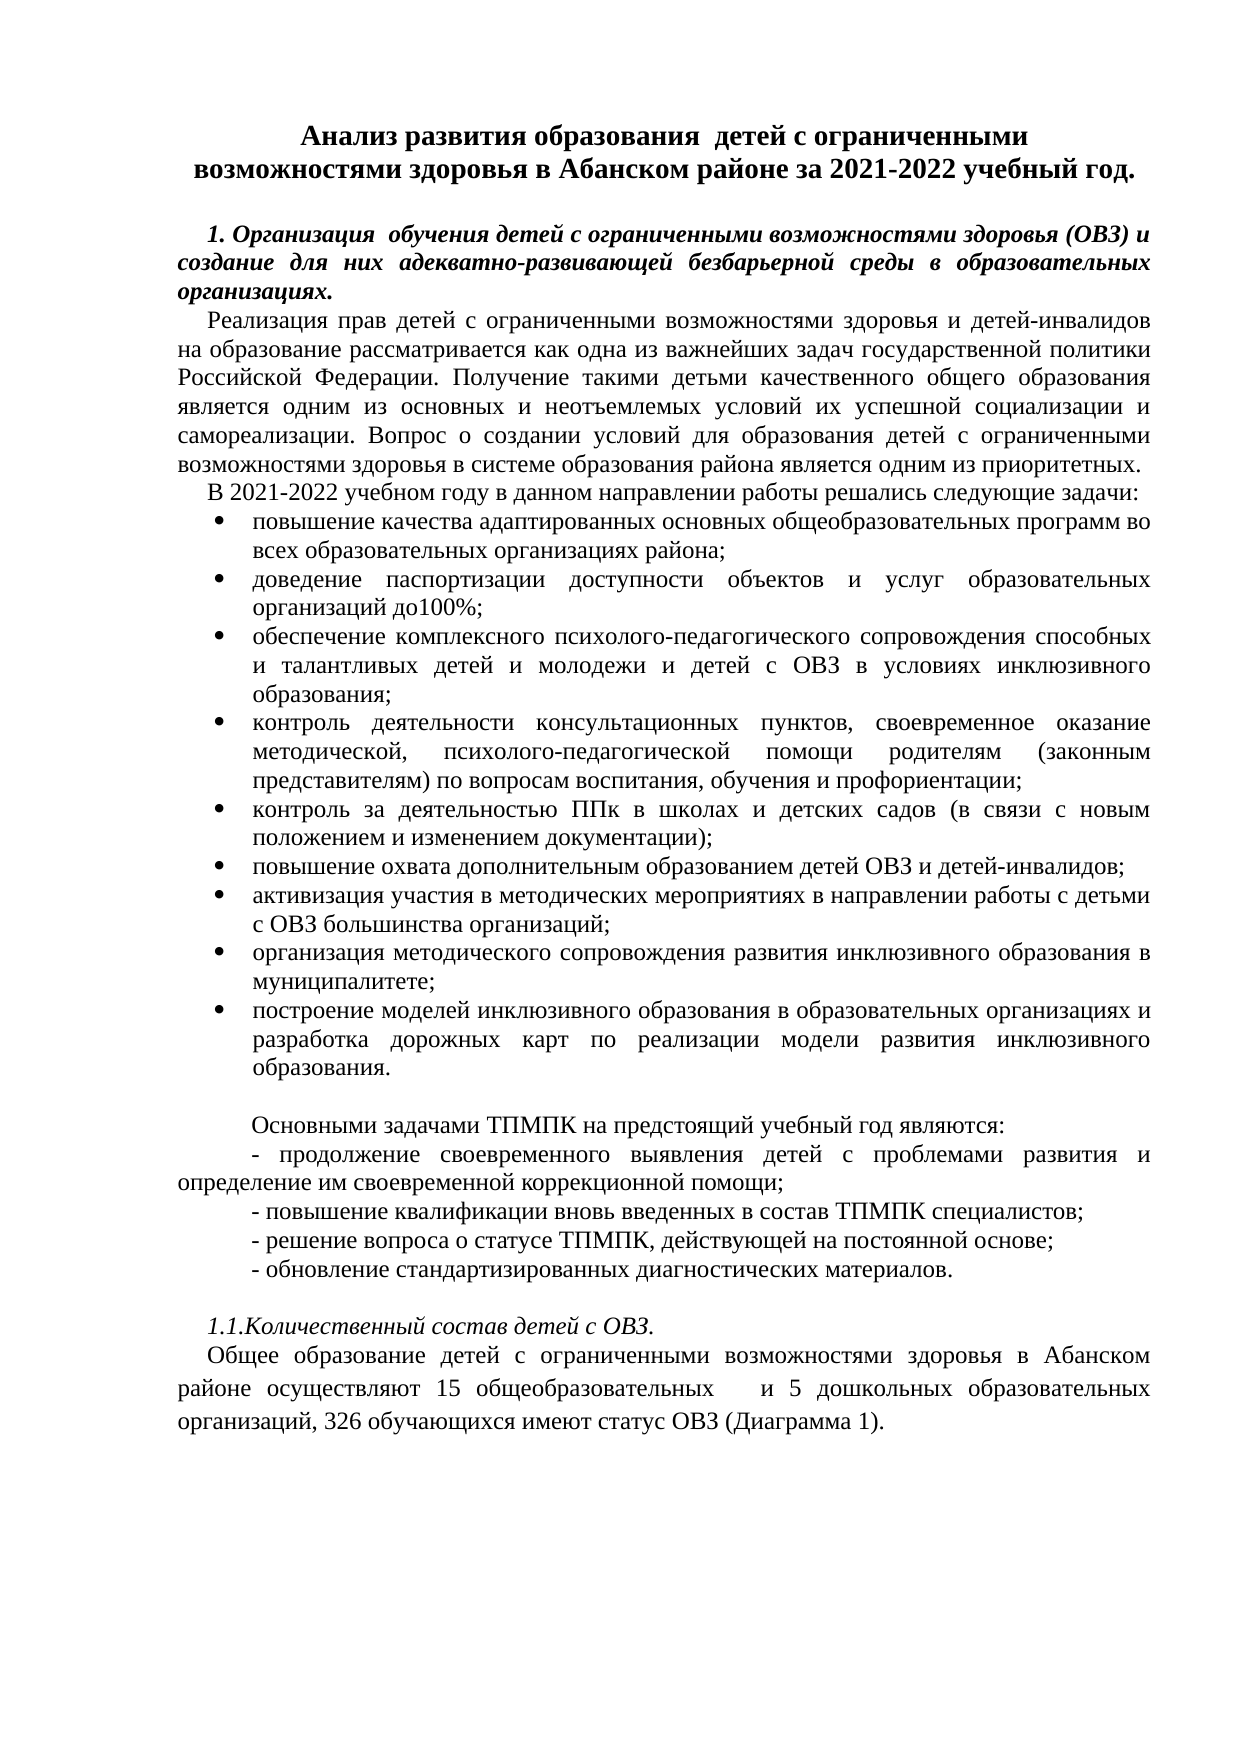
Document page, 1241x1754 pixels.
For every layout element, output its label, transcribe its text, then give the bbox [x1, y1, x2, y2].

list обеспечение комплексного психолого-педагогического сопровождения способных и талантливых детей и молодежи и детей с ОВЗ в условиях инклюзивного образования; [215, 621, 1152, 707]
list повышение охвата дополнительным образованием детей ОВЗ и детей-инвалидов; [215, 851, 1152, 880]
text - обновление стандартизированных диагностических материалов. [177, 1254, 1152, 1282]
text - повышение квалификации вновь введенных в состав ТПМПК специалистов; [177, 1196, 1152, 1225]
text Общее образование детей с ограниченными возможностями здоровья в Абанском районе осуществляют 15 общеобразовательных и 5 дошкольных образовательных организаций, 326 обучающихся имеют статус ОВЗ (Диаграмма 1). [177, 1340, 1152, 1435]
text возможностями здоровья в Абанском районе за 2021-2022 учебный год. [177, 152, 1152, 185]
text - продолжение своевременного выявления детей с проблемами развития и определение им своевременной коррекционной помощи; [177, 1139, 1152, 1196]
text - решение вопроса о статусе ТПМПК, действующей на постоянной основе; [177, 1225, 1152, 1254]
list контроль деятельности консультационных пунктов, своевременное оказание методической, психолого-педагогической помощи родителям (законным представителям) по вопросам воспитания, обучения и профориентации; [215, 707, 1152, 794]
text 1. Организация обучения детей с ограниченными возможностями здоровья (ОВЗ) и создание для них адекватно-развивающей безбарьерной среды в образовательных организациях. [177, 219, 1152, 305]
list контроль за деятельностью ППк в школах и детских садов (в связи с новым положением и изменением документации); [215, 794, 1152, 851]
list доведение паспортизации доступности объектов и услуг образовательных организаций до100%; [215, 564, 1152, 621]
list повышение качества адаптированных основных общеобразовательных программ во всех образовательных организациях района; [215, 506, 1152, 564]
text Реализация прав детей с ограниченными возможностями здоровья и детей-инвалидов на образование рассматривается как одна из важнейших задач государственной политики Российской Федерации. Получение такими детьми качественного общего образования является одним из основных и неотъемлемых условий их успешной социализации и самореализации. Вопрос о создании условий для образования детей с ограниченными возможностями здоровья в системе образования района является одним из приоритетных. [177, 305, 1152, 477]
text В 2021-2022 учебном году в данном направлении работы решались следующие задачи: [177, 477, 1152, 506]
text Основными задачами ТПМПК на предстоящий учебный год являются: [177, 1110, 1152, 1139]
list активизация участия в методических мероприятиях в направлении работы с детьми с ОВЗ большинства организаций; [215, 880, 1152, 937]
list организация методического сопровождения развития инклюзивного образования в муниципалитете; [215, 937, 1152, 995]
text Анализ развития образования детей с ограниченными [177, 118, 1152, 152]
text 1.1.Количественный состав детей с ОВЗ. [177, 1311, 1152, 1340]
list построение моделей инклюзивного образования в образовательных организациях и разработка дорожных карт по реализации модели развития инклюзивного образования. [215, 995, 1152, 1081]
